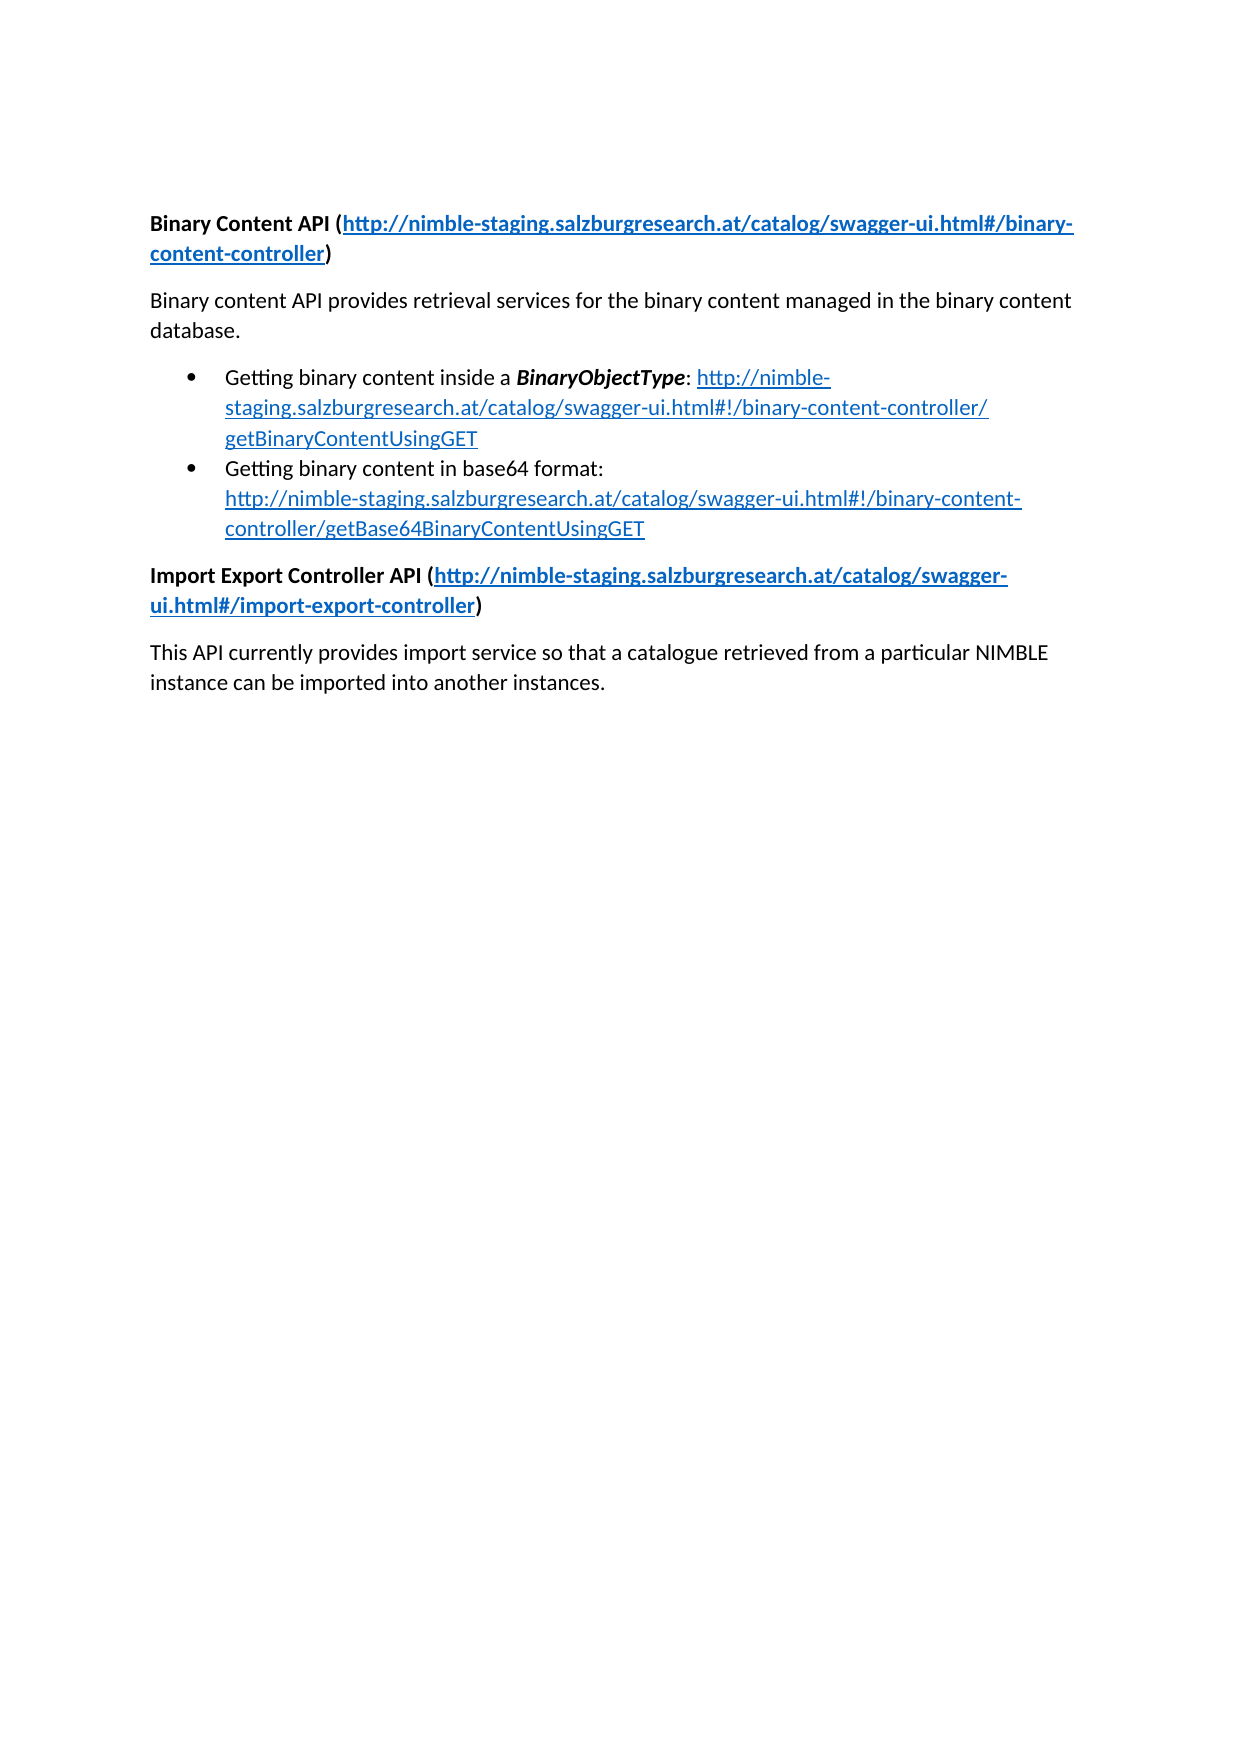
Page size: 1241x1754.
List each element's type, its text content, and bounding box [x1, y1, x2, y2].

list Getting binary content inside a BinaryObjectType: http://nimble-staging.salzburgresearch.at/catalog/swagger-ui.html#!/binary-content-controller/getBinaryContentUsingGET [187, 363, 1090, 452]
text Binary content API provides retrieval services for the binary content managed in the binary content database. [150, 286, 1090, 344]
text Binary Content API (http://nimble-staging.salzburgresearch.at/catalog/swagger-ui.html#/binary-content-controller) [150, 209, 1090, 267]
text This API currently provides import service so that a catalogue retrieved from a particular NIMBLE instance can be imported into another instances. [150, 638, 1090, 696]
text Import Export Controller API (http://nimble-staging.salzburgresearch.at/catalog/swagger-ui.html#/import-export-controller) [150, 561, 1090, 619]
list Getting binary content in base64 format: http://nimble-staging.salzburgresearch.at/catalog/swagger-ui.html#!/binary-content-controller/getBase64BinaryContentUsingGET [187, 454, 1090, 542]
